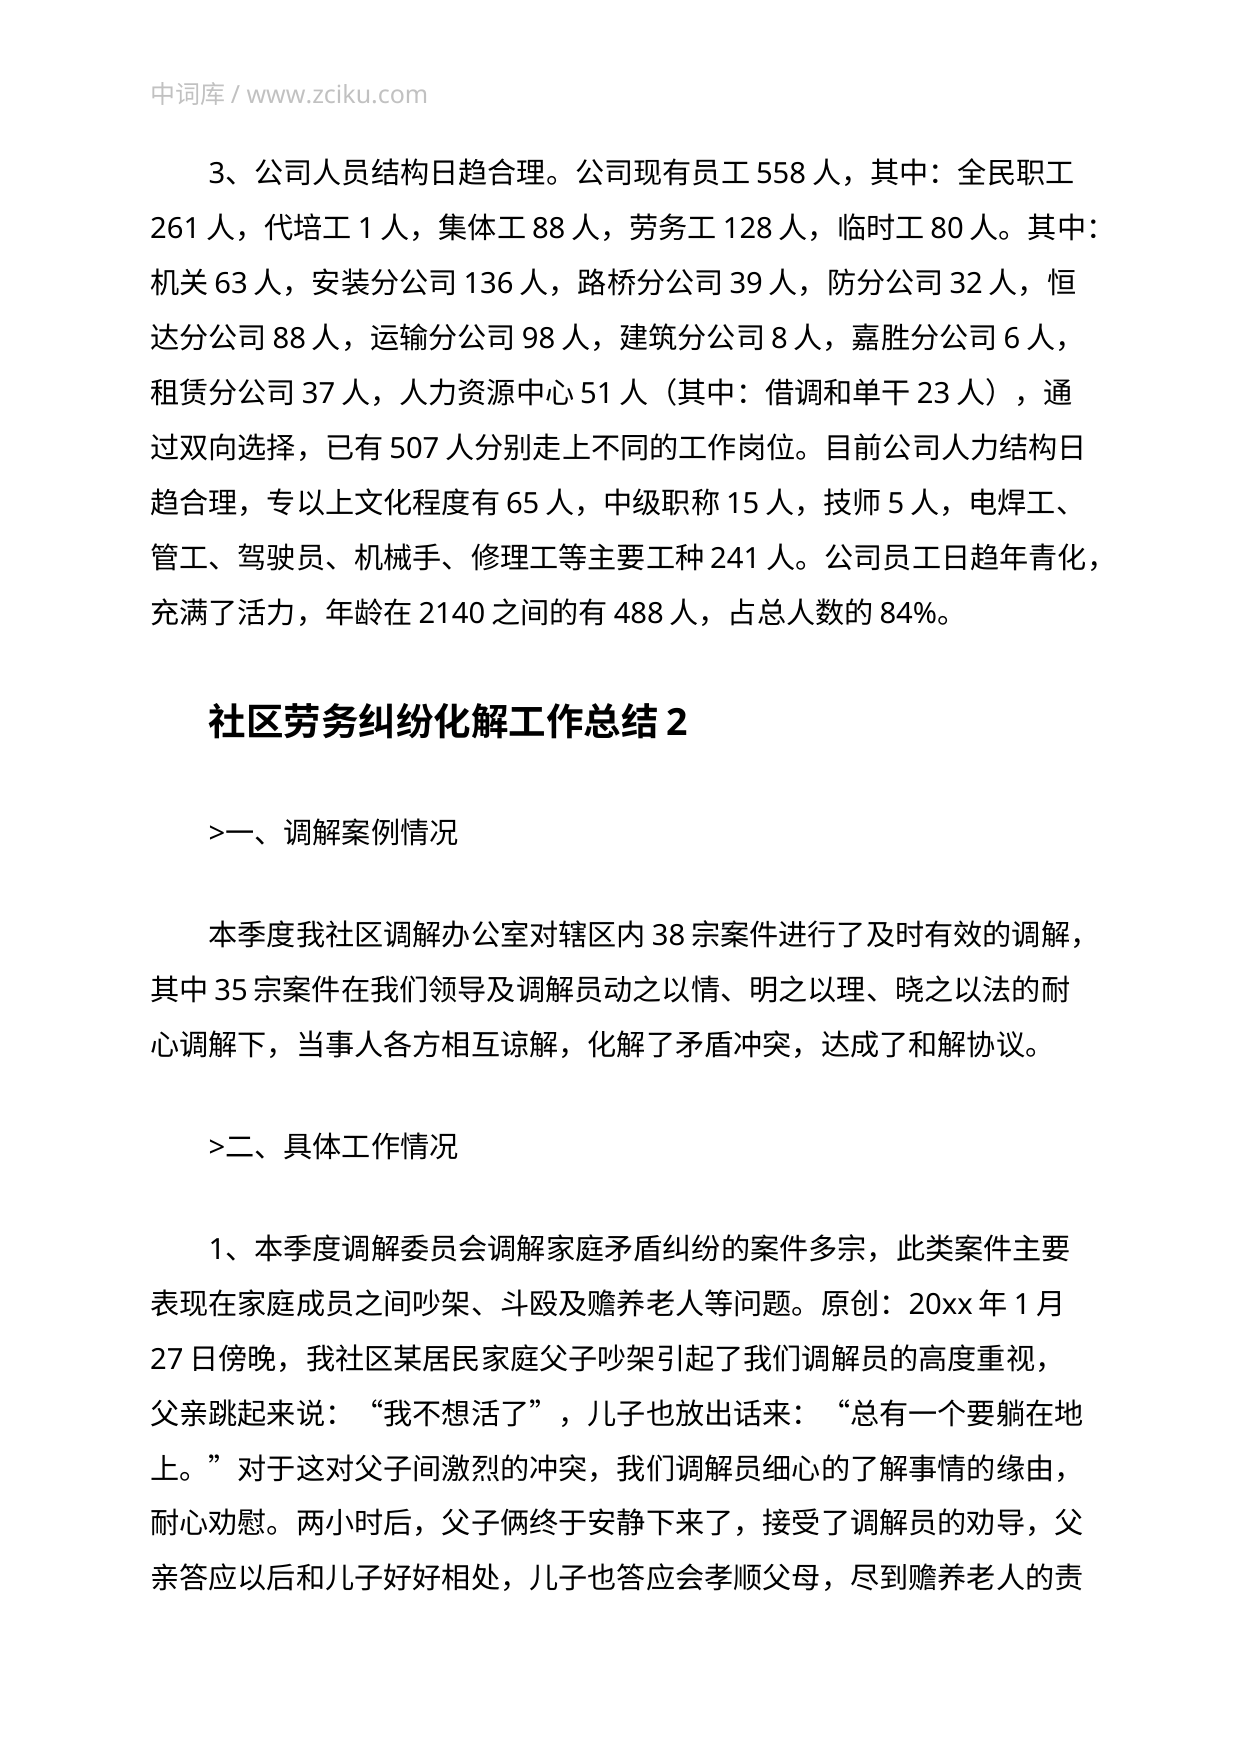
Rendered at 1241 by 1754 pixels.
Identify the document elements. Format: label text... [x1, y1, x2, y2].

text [150, 1225, 1090, 1597]
text 本季度我社区调解办公室对辖区内38宗案件进行了及时有效的调解，其中35宗案件在我们领导及调解员动之以情、明之以理、晓之以法的耐心调解下，当事人各方相互谅解，化解了矛盾冲突，达成了和解协议。 [150, 912, 1090, 1064]
text 3、公司人员结构日趋合理。公司现有员工558人，其中：全民职工261人，代培工1人，集体工88人，劳务工128人，临时工80人。其中：机关63人，安装分公司136人，路桥分公司39人，防分公司32人，恒达分公司88人，运输分公司98人，建筑分公司8人，嘉胜分公司6人，租赁分公司37人，人力资源中心51人（其中：借调和单干23人），通过双向选择，已有507人分别走上不同的工作岗位。目前公司人力结构日趋合理，专以上文化程度有65人，中级职称15人，技师5人，电焊工、管工、驾驶员、机械手、修理工等主要工种241人。公司员工日趋年青化，充满了活力，年龄在2140之间的有488人，占总人数的84%。 [150, 150, 1090, 632]
text >一、调解案例情况 [150, 809, 1090, 852]
text >二、具体工作情况 [150, 1123, 1090, 1166]
text 社区劳务纠纷化解工作总结2 [150, 692, 1090, 746]
